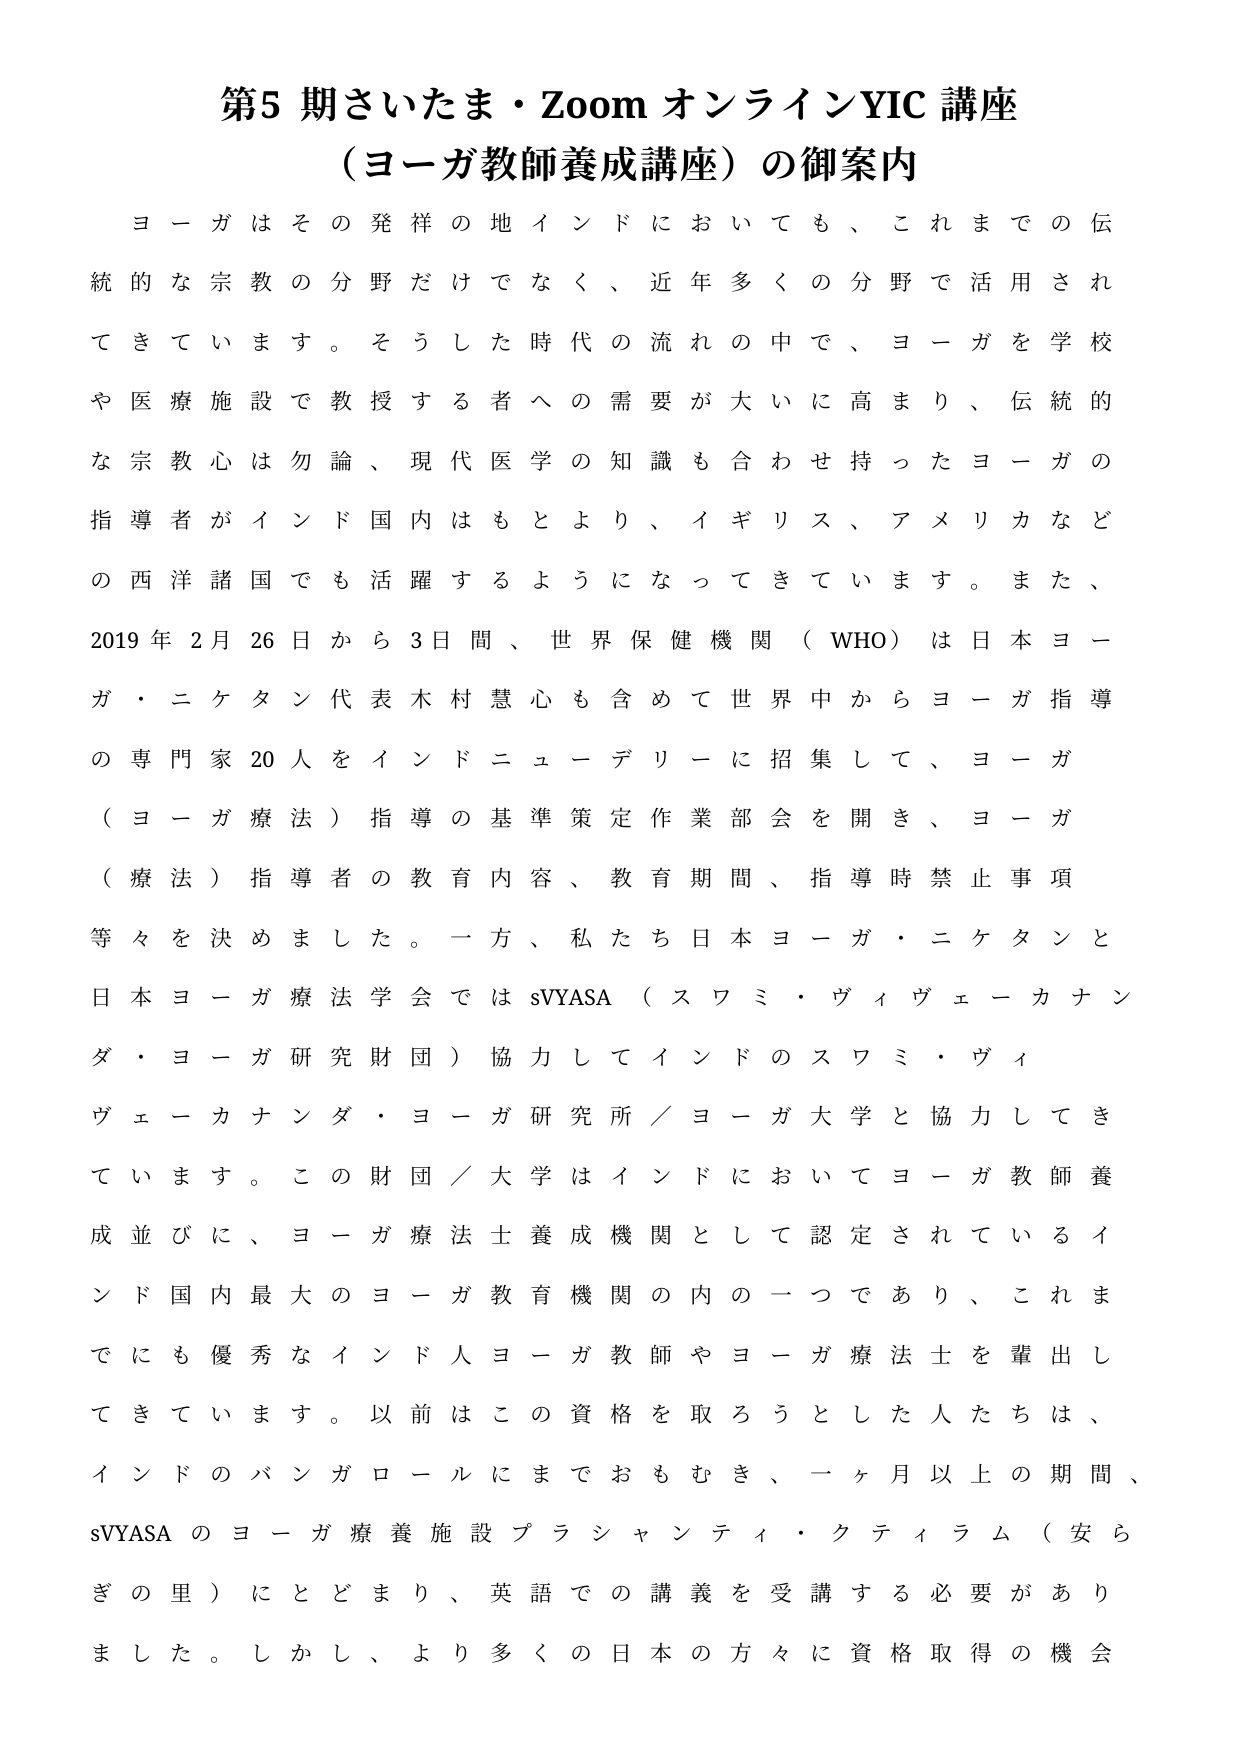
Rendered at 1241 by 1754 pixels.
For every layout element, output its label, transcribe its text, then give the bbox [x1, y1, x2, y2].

text （ヨーガ教師養成講座）の御案内 [90, 132, 1150, 192]
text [90, 192, 1150, 1681]
text 第5期さいたま・ZoomオンラインYIC講座 [90, 73, 1150, 132]
